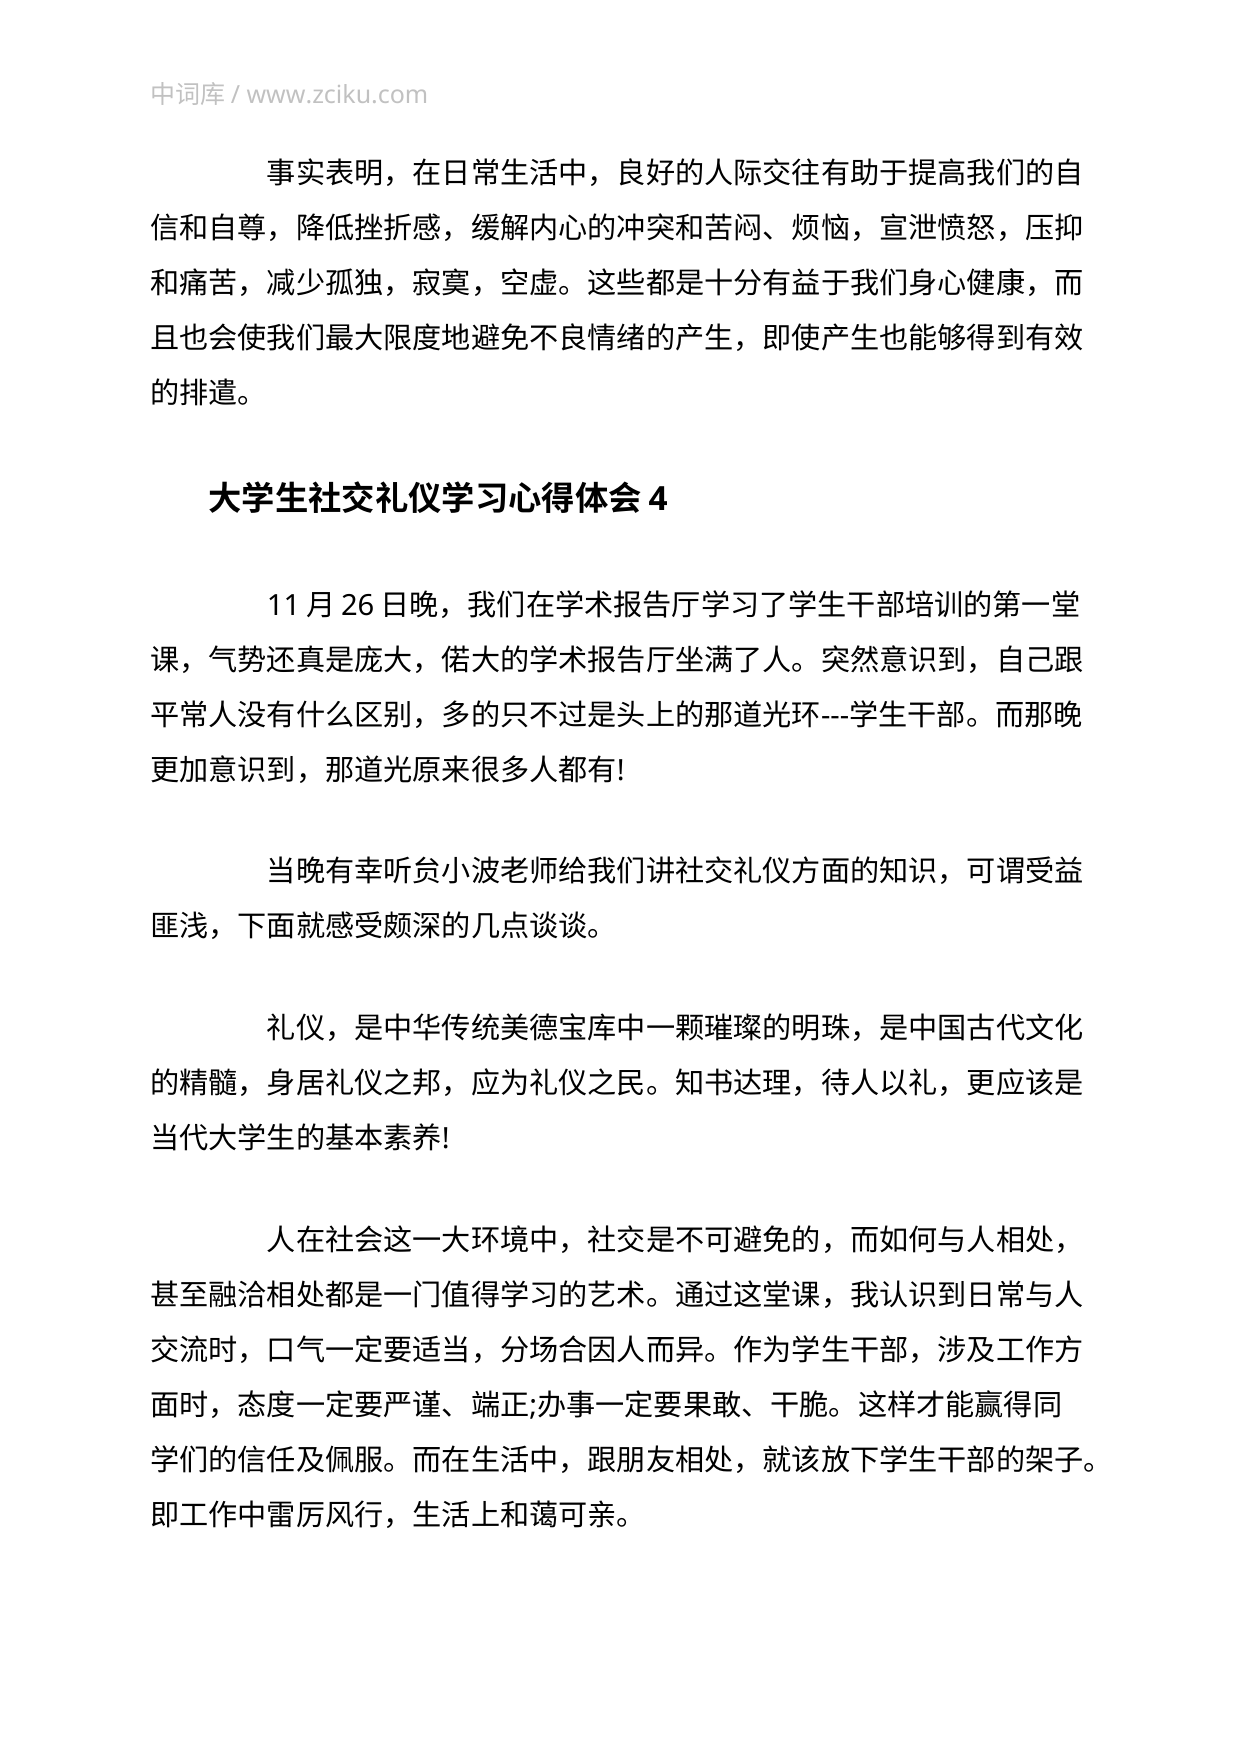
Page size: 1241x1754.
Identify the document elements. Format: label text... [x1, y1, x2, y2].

text 当晚有幸听贠小波老师给我们讲社交礼仪方面的知识，可谓受益匪浅，下面就感受颇深的几点谈谈。 [150, 848, 1090, 945]
text 人在社会这一大环境中，社交是不可避免的，而如何与人相处，甚至融洽相处都是一门值得学习的艺术。通过这堂课，我认识到日常与人交流时，口气一定要适当，分场合因人而异。作为学生干部，涉及工作方面时，态度一定要严谨、端正;办事一定要果敢、干脆。这样才能赢得同学们的信任及佩服。而在生活中，跟朋友相处，就该放下学生干部的架子。即工作中雷厉风行，生活上和蔼可亲。 [150, 1216, 1090, 1533]
text 11月26日晚，我们在学术报告厅学习了学生干部培训的第一堂课，气势还真是庞大，偌大的学术报告厅坐满了人。突然意识到，自己跟平常人没有什么区别，多的只不过是头上的那道光环---学生干部。而那晚更加意识到，那道光原来很多人都有! [150, 581, 1090, 788]
text 礼仪，是中华传统美德宝库中一颗璀璨的明珠，是中国古代文化的精髓，身居礼仪之邦，应为礼仪之民。知书达理，待人以礼，更应该是当代大学生的基本素养! [150, 1005, 1090, 1157]
text 事实表明，在日常生活中，良好的人际交往有助于提高我们的自信和自尊，降低挫折感，缓解内心的冲突和苦闷、烦恼，宣泄愤怒，压抑和痛苦，减少孤独，寂寞，空虚。这些都是十分有益于我们身心健康，而且也会使我们最大限度地避免不良情绪的产生，即使产生也能够得到有效的排遣。 [150, 150, 1090, 412]
text 大学生社交礼仪学习心得体会4 [150, 471, 1090, 520]
